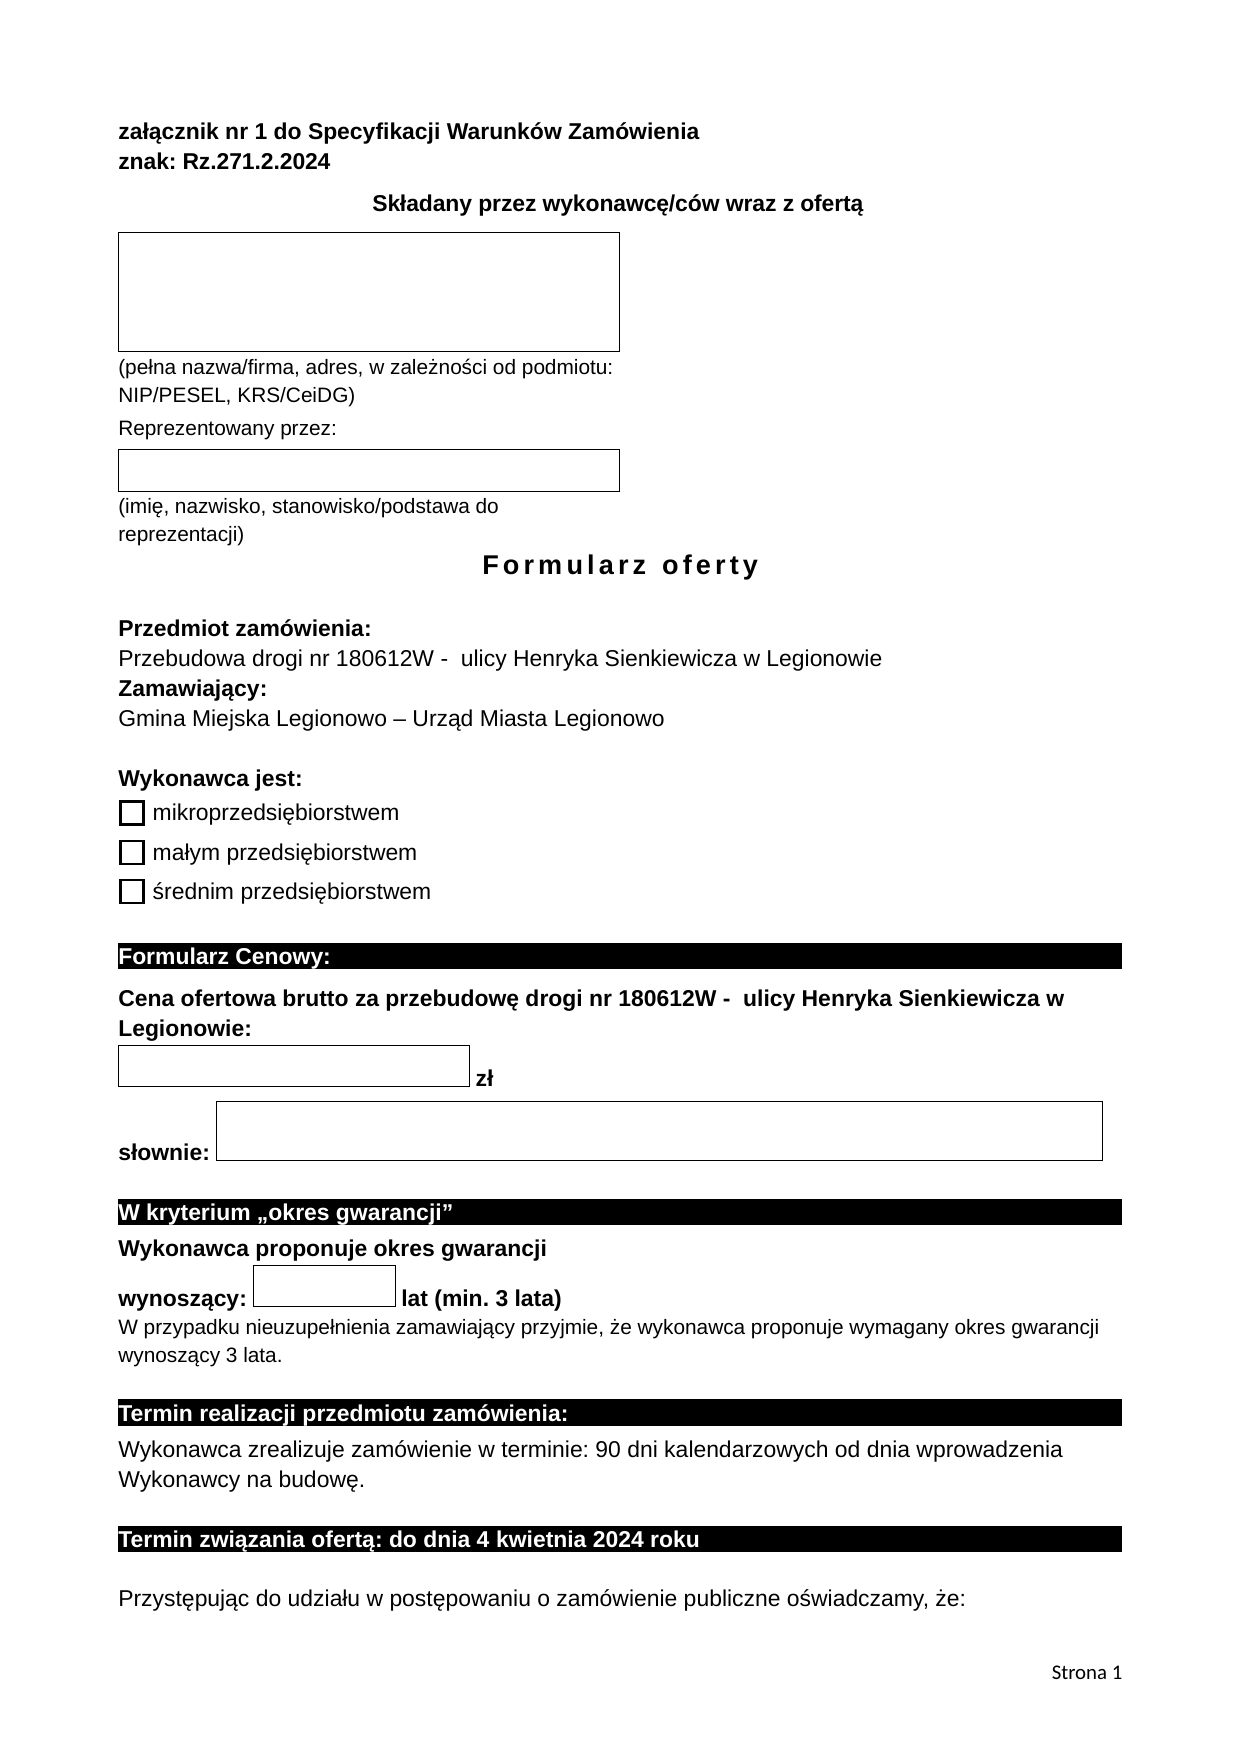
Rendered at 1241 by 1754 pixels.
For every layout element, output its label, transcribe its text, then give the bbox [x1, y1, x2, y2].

list załącznik nr 1 do Specyfikacji Warunków Zamówienia [118, 118, 1122, 144]
text Cena ofertowa brutto za przebudowę drogi nr 180612W - ulicy Henryka Sienkiewicza w Legionowie: [118, 985, 1122, 1041]
text W kryterium „okres gwarancji” [118, 1199, 1122, 1225]
text Składany przez wykonawcę/ców wraz z ofertą [372, 190, 1122, 217]
text (pełna nazwa/firma, adres, w zależności od podmiotu: NIP/PESEL, KRS/CeiDG) [118, 355, 620, 407]
text Przystępując do udziału w postępowaniu o zamówienie publiczne oświadczamy, że: [118, 1585, 1122, 1612]
text Termin realizacji przedmiotu zamówienia: [118, 1399, 1122, 1426]
text Wykonawca zrealizuje zamówienie w terminie: 90 dni kalendarzowych od dnia wprowadzenia Wykonawcy na budowę. [118, 1436, 1122, 1492]
text Formularz Cenowy: [118, 943, 1122, 969]
text słownie: [118, 1101, 1122, 1165]
text W przypadku nieuzupełnienia zamawiający przyjmie, że wykonawca proponuje wymagany okres gwarancji wynoszący 3 lata. [118, 1315, 1122, 1366]
text Wykonawca proponuje okres gwarancji wynoszący: lat (min. 3 lata) [118, 1235, 1122, 1311]
text znak: Rz.271.2.2024 [118, 148, 1122, 175]
text Przedmiot zamówienia: [118, 614, 1122, 641]
text Zamawiający: [118, 675, 1122, 701]
text Wykonawca jest: [118, 765, 1122, 791]
text Gmina Miejska Legionowo – Urząd Miasta Legionowo [118, 705, 1122, 732]
list Formularz oferty [118, 549, 1122, 580]
text (imię, nazwisko, stanowisko/podstawa do reprezentacji) [118, 492, 620, 546]
text Reprezentowany przez: [118, 416, 502, 440]
text Termin związania ofertą: do dnia 4 kwietnia 2024 roku [118, 1526, 1122, 1552]
text Przebudowa drogi nr 180612W - ulicy Henryka Sienkiewicza w Legionowie [118, 645, 1122, 671]
text zł [118, 1045, 1122, 1091]
